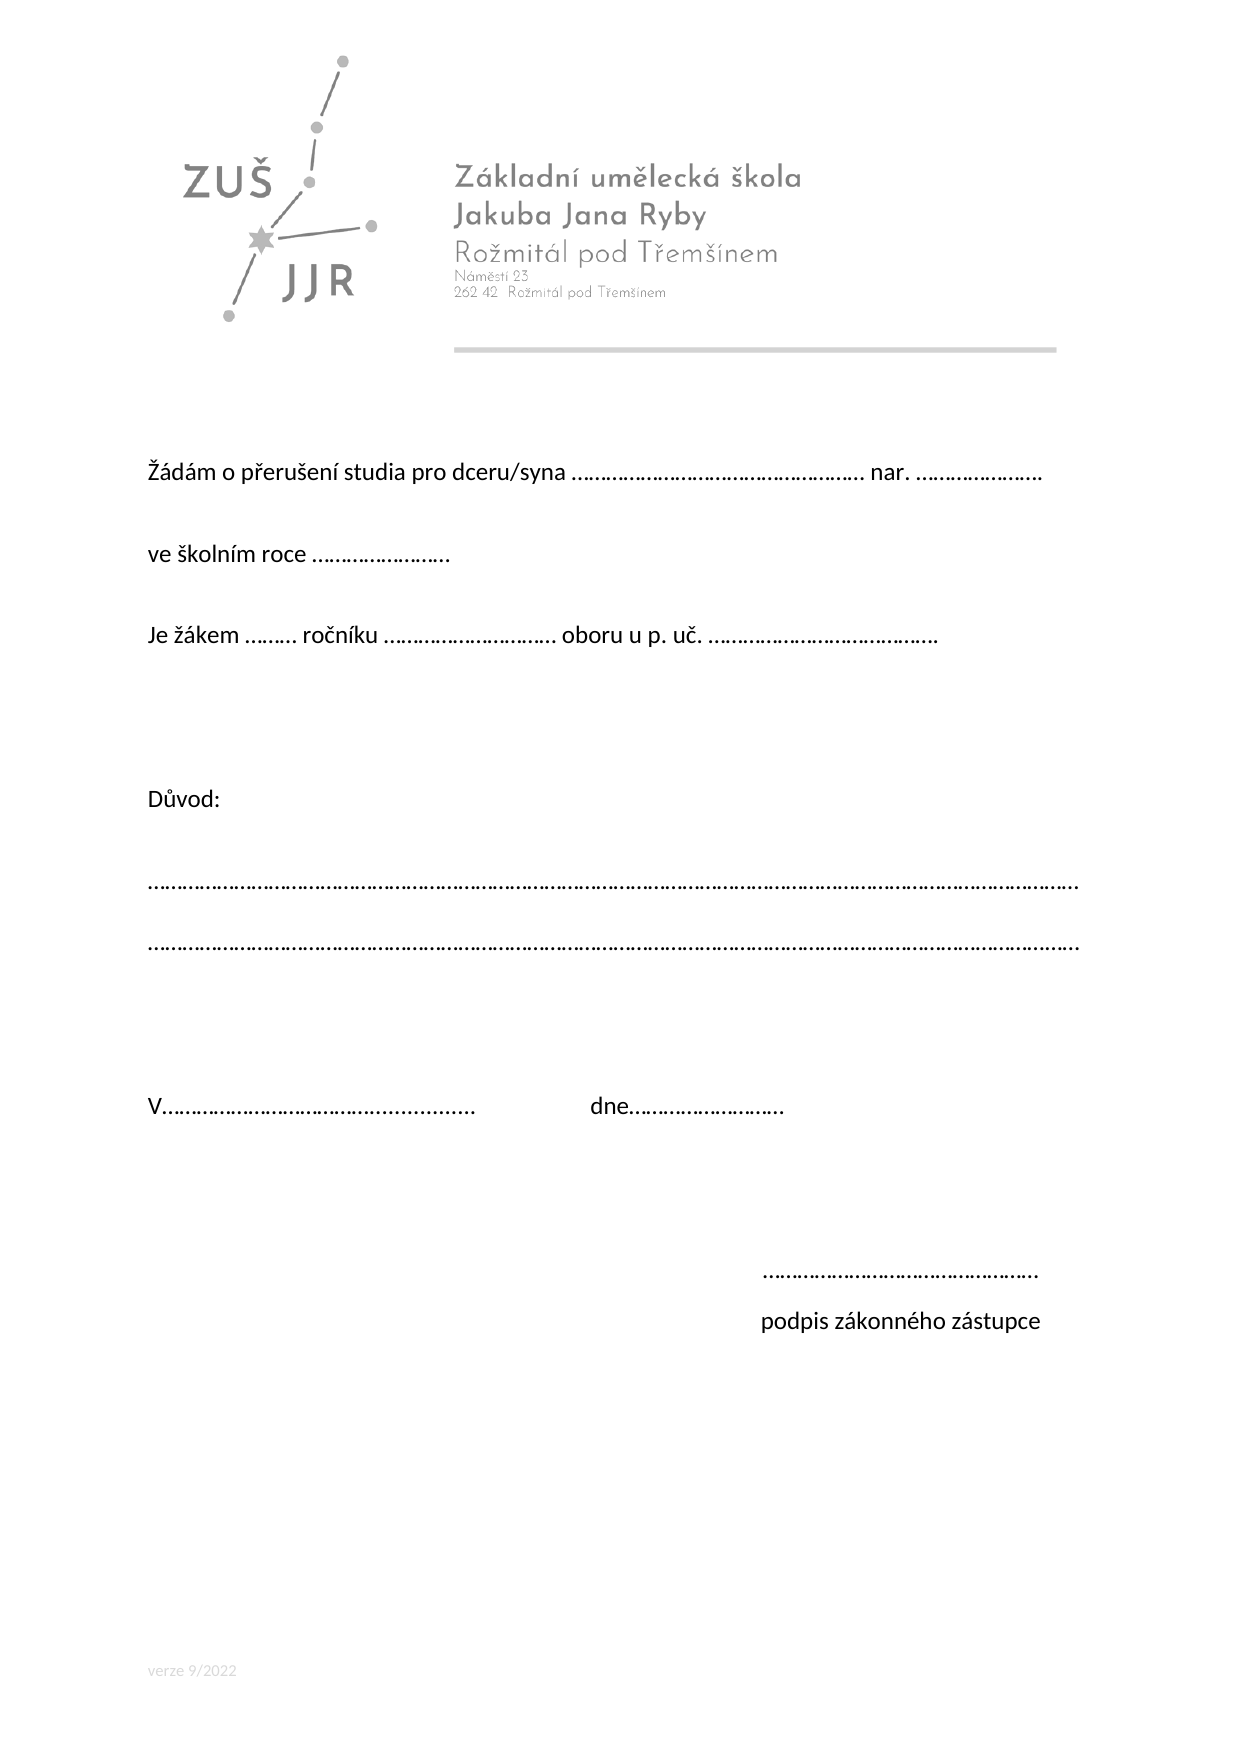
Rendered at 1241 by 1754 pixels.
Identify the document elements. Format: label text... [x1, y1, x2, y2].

text V………………………………................. dne……………………… [148, 1090, 1093, 1121]
text podpis zákonného zástupce [148, 1305, 1093, 1336]
text Důvod: [148, 783, 1093, 814]
picture [147, 14, 1088, 355]
text ve školním roce …………………… [148, 538, 1093, 568]
text ………………………………………… [148, 1254, 1093, 1284]
text Žádám o přerušení studia pro dceru/syna …………………………………………… nar. …………………. [148, 456, 1093, 486]
text Je žákem ……… ročníku ………………………… oboru u p. uč. …………………………………. [148, 619, 1093, 650]
text ……………………………………………………………………………………………………………………………………………………………………………………………………………………………………………………………………………………………… [148, 865, 1093, 957]
